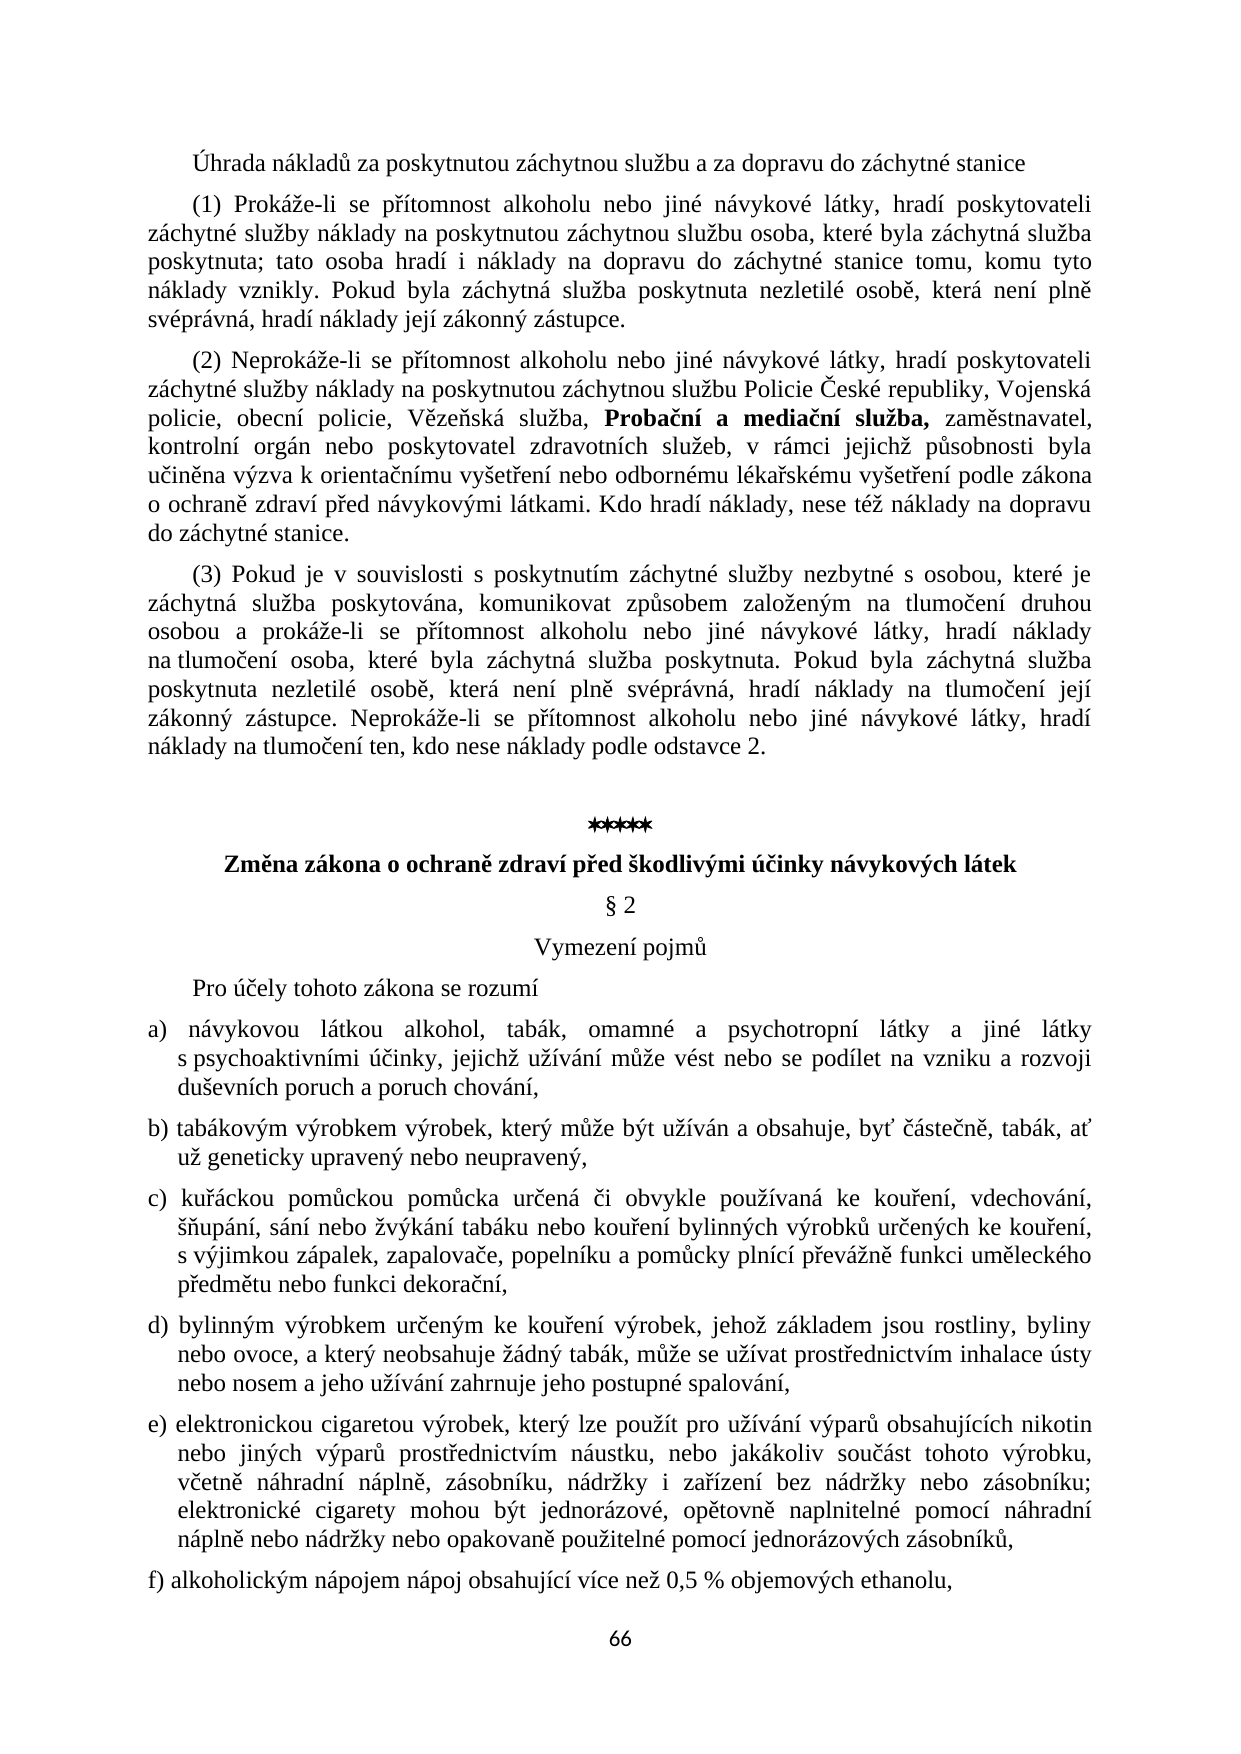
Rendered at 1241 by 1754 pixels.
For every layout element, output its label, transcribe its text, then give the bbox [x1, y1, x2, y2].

text § 2 [148, 890, 1093, 919]
text (1) Prokáže-li se přítomnost alkoholu nebo jiné návykové látky, hradí poskytovateli záchytné služby náklady na poskytnutou záchytnou službu osoba, které byla záchytná služba poskytnuta; tato osoba hradí i náklady na dopravu do záchytné stanice tomu, komu tyto náklady vznikly. Pokud byla záchytná služba poskytnuta nezletilé osobě, která není plně svéprávná, hradí náklady její zákonný zástupce. [148, 189, 1093, 333]
text f) alkoholickým nápojem nápoj obsahující více než 0,5 % objemových ethanolu, [148, 1565, 1093, 1594]
text b) tabákovým výrobkem výrobek, který může být užíván a obsahuje, byť částečně, tabák, ať už geneticky upravený nebo neupravený, [148, 1113, 1093, 1170]
text Pro účely tohoto zákona se rozumí [148, 973, 1093, 1002]
text Vymezení pojmů [148, 932, 1093, 960]
text Změna zákona o ochraně zdraví před škodlivými účinky návykových látek [148, 849, 1093, 878]
text (3) Pokud je v souvislosti s poskytnutím záchytné služby nezbytné s osobou, které je záchytná služba poskytována, komunikovat způsobem založeným na tlumočení druhou osobou a prokáže-li se přítomnost alkoholu nebo jiné návykové látky, hradí náklady na tlumočení osoba, které byla záchytná služba poskytnuta. Pokud byla záchytná služba poskytnuta nezletilé osobě, která není plně svéprávná, hradí náklady na tlumočení její zákonný zástupce. Neprokáže-li se přítomnost alkoholu nebo jiné návykové látky, hradí náklady na tlumočení ten, kdo nese náklady podle odstavce 2. [148, 559, 1093, 760]
text d) bylinným výrobkem určeným ke kouření výrobek, jehož základem jsou rostliny, byliny nebo ovoce, a který neobsahuje žádný tabák, může se užívat prostřednictvím inhalace ústy nebo nosem a jeho užívání zahrnuje jeho postupné spalování, [148, 1310, 1093, 1397]
text Úhrada nákladů za poskytnutou záchytnou službu a za dopravu do záchytné stanice [148, 148, 1093, 176]
text (2) Neprokáže-li se přítomnost alkoholu nebo jiné návykové látky, hradí poskytovateli záchytné služby náklady na poskytnutou záchytnou službu Policie České republiky, Vojenská policie, obecní policie, Vězeňská služba, Probační a mediační služba, zaměstnavatel, kontrolní orgán nebo poskytovatel zdravotních služeb, v rámci jejichž působnosti byla učiněna výzva k orientačnímu vyšetření nebo odbornému lékařskému vyšetření podle zákona o ochraně zdraví před návykovými látkami. Kdo hradí náklady, nese též náklady na dopravu do záchytné stanice. [148, 345, 1093, 546]
text e) elektronickou cigaretou výrobek, který lze použít pro užívání výparů obsahujících nikotin nebo jiných výparů prostřednictvím náustku, nebo jakákoliv součást tohoto výrobku, včetně náhradní náplně, zásobníku, nádržky i zařízení bez nádržky nebo zásobníku; elektronické cigarety mohou být jednorázové, opětovně naplnitelné pomocí náhradní náplně nebo nádržky nebo opakovaně použitelné pomocí jednorázových zásobníků, [148, 1409, 1093, 1553]
text a) návykovou látkou alkohol, tabák, omamné a psychotropní látky a jiné látky s psychoaktivními účinky, jejichž užívání může vést nebo se podílet na vzniku a rozvoji duševních poruch a poruch chování, [148, 1014, 1093, 1100]
text c) kuřáckou pomůckou pomůcka určená či obvykle používaná ke kouření, vdechování, šňupání, sání nebo žvýkání tabáku nebo kouření bylinných výrobků určených ke kouření, s výjimkou zápalek, zapalovače, popelníku a pomůcky plnící převážně funkci uměleckého předmětu nebo funkci dekorační, [148, 1183, 1093, 1298]
